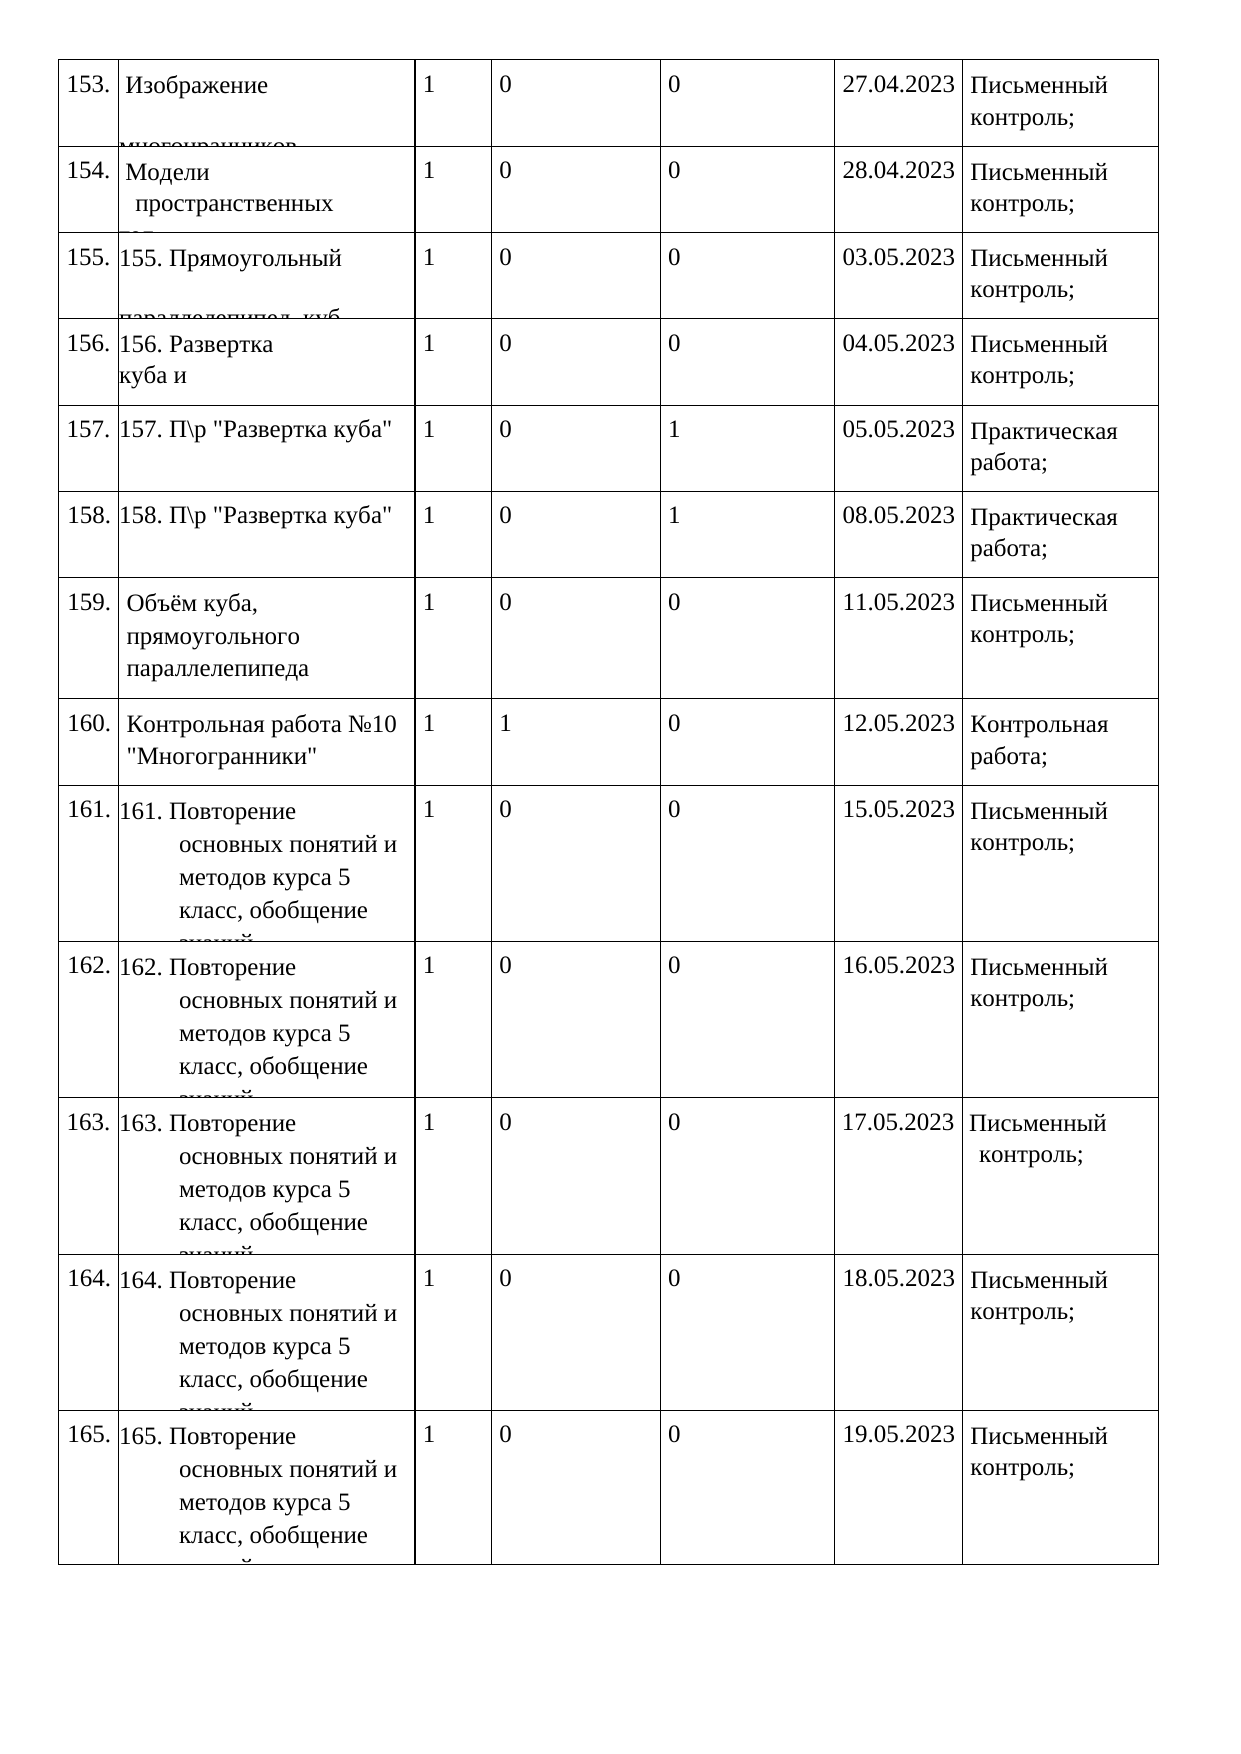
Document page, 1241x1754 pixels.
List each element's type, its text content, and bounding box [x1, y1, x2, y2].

table_cell 155. [59, 233, 118, 318]
table_cell 1 [416, 786, 491, 941]
table_cell 0 [492, 786, 660, 941]
table_cell 158. [59, 492, 118, 577]
table_cell 03.05.2023 [835, 233, 962, 318]
table_cell 0 [492, 1255, 660, 1410]
table_cell 163. [59, 1098, 118, 1253]
table_cell 156. [59, 319, 118, 404]
table_cell 0 [492, 1098, 660, 1253]
table_cell 1 [416, 942, 491, 1097]
table_cell 1 [416, 406, 491, 491]
table_cell 0 [492, 406, 660, 491]
table_cell 0 [492, 147, 660, 232]
table_cell 15.05.2023 [835, 786, 962, 941]
table_header Изображение многонранников [119, 60, 414, 146]
table_cell 1 [416, 147, 491, 232]
table_cell 0 [661, 699, 834, 784]
table_cell 0 [661, 786, 834, 941]
table_cell 157. П\р "Развертка куба" [119, 406, 414, 491]
table_header Письменный контроль; [963, 60, 1158, 146]
table_cell 164. [59, 1255, 118, 1410]
table_cell 162. [59, 942, 118, 1097]
table_cell 12.05.2023 [835, 699, 962, 784]
table_cell Письменный контроль; [963, 1411, 1158, 1564]
table_cell 0 [661, 1098, 834, 1253]
table_cell Письменный контроль; [963, 319, 1158, 404]
table_cell 1 [416, 699, 491, 784]
table_cell Письменный контроль; [963, 1098, 1158, 1253]
table_cell Модели пространственных тел [119, 147, 414, 232]
table_cell 163. Повторение основных понятий и методов курса 5 класс, обобщение знаний [119, 1098, 414, 1253]
table_cell 165. [59, 1411, 118, 1564]
table_cell 1 [416, 319, 491, 404]
table_cell 1 [416, 1411, 491, 1564]
table_cell 1 [416, 1098, 491, 1253]
table_cell Письменный контроль; [963, 233, 1158, 318]
table_cell 05.05.2023 [835, 406, 962, 491]
table_cell 0 [492, 1411, 660, 1564]
table_cell 158. П\р "Развертка куба" [119, 492, 414, 577]
table_header 27.04.2023 [835, 60, 962, 146]
table_cell 17.05.2023 [835, 1098, 962, 1253]
table_cell Письменный контроль; [963, 578, 1158, 698]
table_cell 28.04.2023 [835, 147, 962, 232]
table_cell 1 [661, 406, 834, 491]
table_cell 0 [661, 1255, 834, 1410]
table_header 0 [661, 60, 834, 146]
table_cell 0 [661, 147, 834, 232]
table_cell 162. Повторение основных понятий и методов курса 5 класс, обобщение знаний [119, 942, 414, 1097]
table_cell 0 [661, 1411, 834, 1564]
table_cell 1 [416, 233, 491, 318]
table_cell Практическая работа; [963, 406, 1158, 491]
table_cell 0 [492, 319, 660, 404]
table_cell 18.05.2023 [835, 1255, 962, 1410]
table_header 0 [492, 60, 660, 146]
table_cell Контрольная работа; [963, 699, 1158, 784]
table_cell 1 [661, 492, 834, 577]
table_cell 0 [661, 578, 834, 698]
table_cell Письменный контроль; [963, 786, 1158, 941]
table_cell 0 [661, 233, 834, 318]
table_cell 08.05.2023 [835, 492, 962, 577]
table_cell Объём куба, прямоугольного параллелепипеда [119, 578, 414, 698]
table_cell 161. Повторение основных понятий и методов курса 5 класс, обобщение знаний [119, 786, 414, 941]
table_cell 04.05.2023 [835, 319, 962, 404]
table_cell 165. Повторение основных понятий и методов курса 5 класс, обобщение знаний [119, 1411, 414, 1564]
table_cell 19.05.2023 [835, 1411, 962, 1564]
table_cell 0 [661, 942, 834, 1097]
table_cell 1 [492, 699, 660, 784]
table_cell 164. Повторение основных понятий и методов курса 5 класс, обобщение знаний [119, 1255, 414, 1410]
table_cell 159. [59, 578, 118, 698]
table_cell 0 [492, 233, 660, 318]
table_cell 0 [492, 942, 660, 1097]
table_cell 0 [492, 492, 660, 577]
table_cell Практическая работа; [963, 492, 1158, 577]
table_cell 155. Прямоугольный параллелепипед, куб [119, 233, 414, 318]
table_cell 161. [59, 786, 118, 941]
table_cell 157. [59, 406, 118, 491]
table_cell Письменный контроль; [963, 147, 1158, 232]
table_cell 160. [59, 699, 118, 784]
table_cell Контрольная работа №10 "Многогранники" [119, 699, 414, 784]
table_cell 1 [416, 578, 491, 698]
table_cell 1 [416, 492, 491, 577]
table_cell 11.05.2023 [835, 578, 962, 698]
table_cell 1 [416, 1255, 491, 1410]
table_cell Письменный контроль; [963, 1255, 1158, 1410]
table_cell 156. Развертка куба и параллелепипеда [119, 319, 414, 404]
table_cell 154. [59, 147, 118, 232]
table_cell 0 [492, 578, 660, 698]
table_cell 16.05.2023 [835, 942, 962, 1097]
table_header 1 [416, 60, 491, 146]
table_header 153. [59, 60, 118, 146]
table_cell 0 [661, 319, 834, 404]
table_cell Письменный контроль; [963, 942, 1158, 1097]
